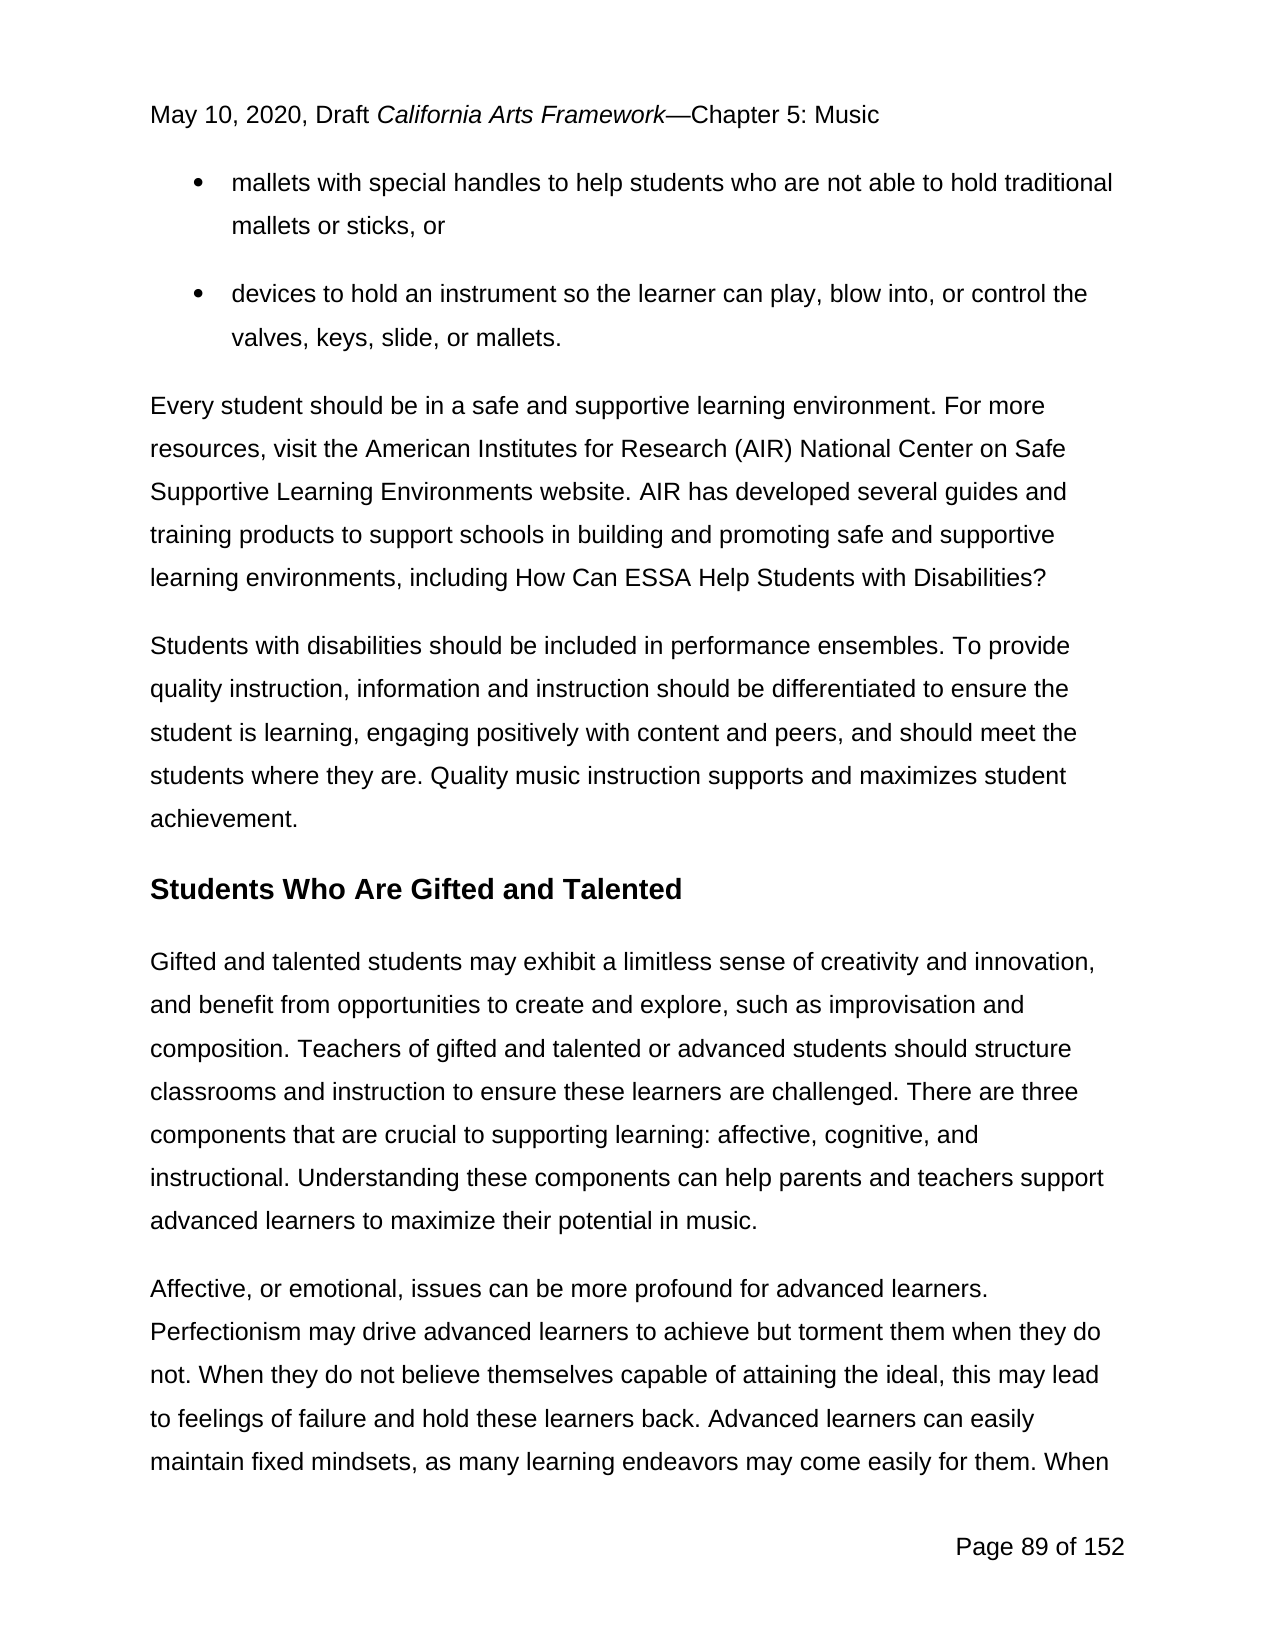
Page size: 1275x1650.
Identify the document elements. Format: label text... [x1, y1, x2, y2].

text Every student should be in a safe and supportive learning environment. For more resources, visit the American Institutes for Research (AIR) National Center on Safe Supportive Learning Environments website. AIR has developed several guides and training products to support schools in building and promoting safe and supportive learning environments, including How Can ESSA Help Students with Disabilities? [150, 391, 1125, 592]
text Gifted and talented students may exhibit a limitless sense of creativity and innovation, and benefit from opportunities to create and explore, such as improvisation and composition. Teachers of gifted and talented or advanced students should structure classrooms and instruction to ensure these learners are challenged. There are three components that are crucial to supporting learning: affective, cognitive, and instructional. Understanding these components can help parents and teachers support advanced learners to maximize their potential in music. [150, 947, 1125, 1235]
subtitle Students Who Are Gifted and Talented [150, 872, 1125, 906]
text Students with disabilities should be included in performance ensembles. To provide quality instruction, information and instruction should be differentiated to ensure the student is learning, engaging positively with content and peers, and should meet the students where they are. Quality music instruction supports and maximizes student achievement. [150, 631, 1125, 833]
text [150, 1274, 1125, 1475]
list mallets with special handles to help students who are not able to hold traditional mallets or sticks, or [194, 168, 1125, 240]
list devices to hold an instrument so the learner can play, blow into, or control the valves, keys, slide, or mallets. [194, 279, 1125, 351]
